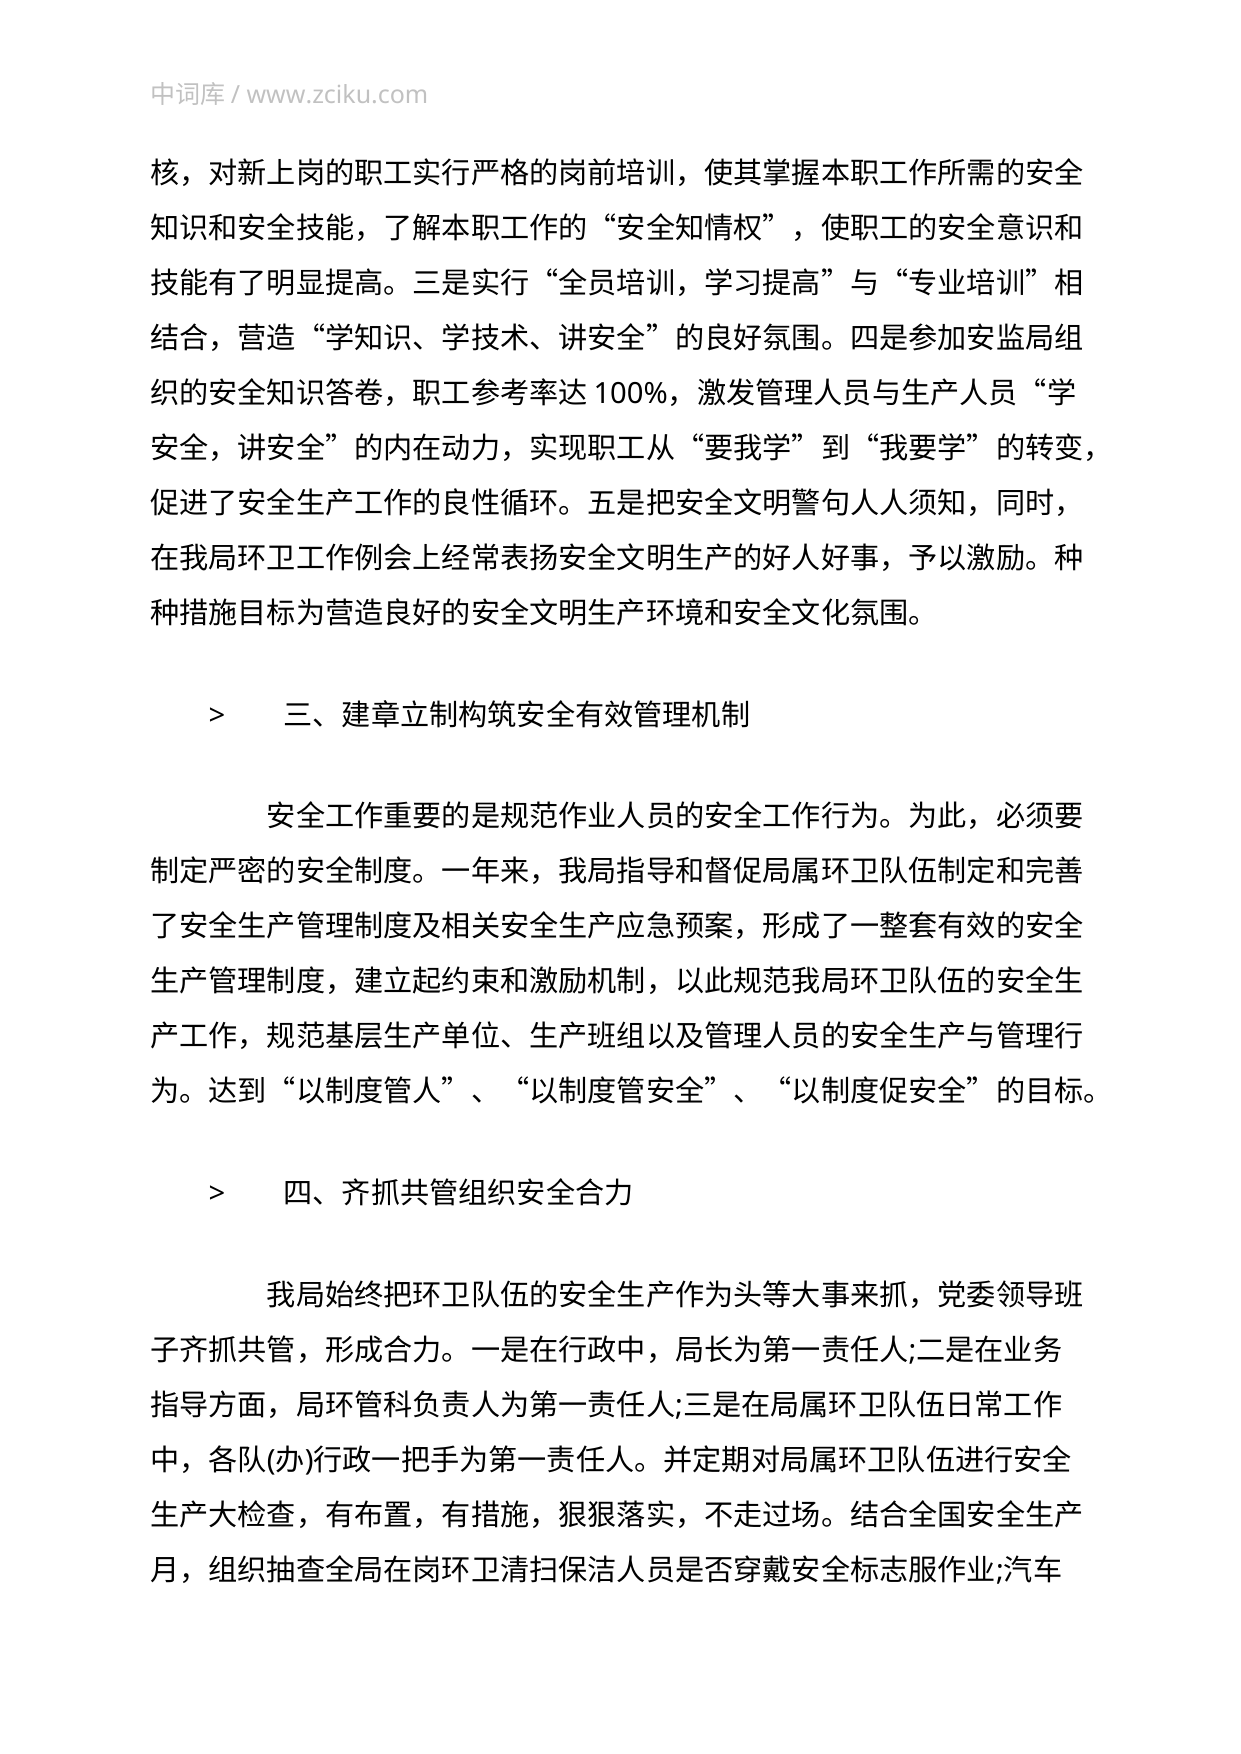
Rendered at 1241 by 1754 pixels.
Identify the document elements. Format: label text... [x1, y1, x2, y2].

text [150, 150, 1090, 632]
text > 三、建章立制构筑安全有效管理机制 [150, 691, 1090, 733]
text > 四、齐抓共管组织安全合力 [150, 1169, 1090, 1212]
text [150, 1271, 1090, 1588]
text 安全工作重要的是规范作业人员的安全工作行为。为此，必须要制定严密的安全制度。一年来，我局指导和督促局属环卫队伍制定和完善了安全生产管理制度及相关安全生产应急预案，形成了一整套有效的安全生产管理制度，建立起约束和激励机制，以此规范我局环卫队伍的安全生产工作，规范基层生产单位、生产班组以及管理人员的安全生产与管理行为。达到“以制度管人”、“以制度管安全”、“以制度促安全”的目标。 [150, 793, 1090, 1110]
